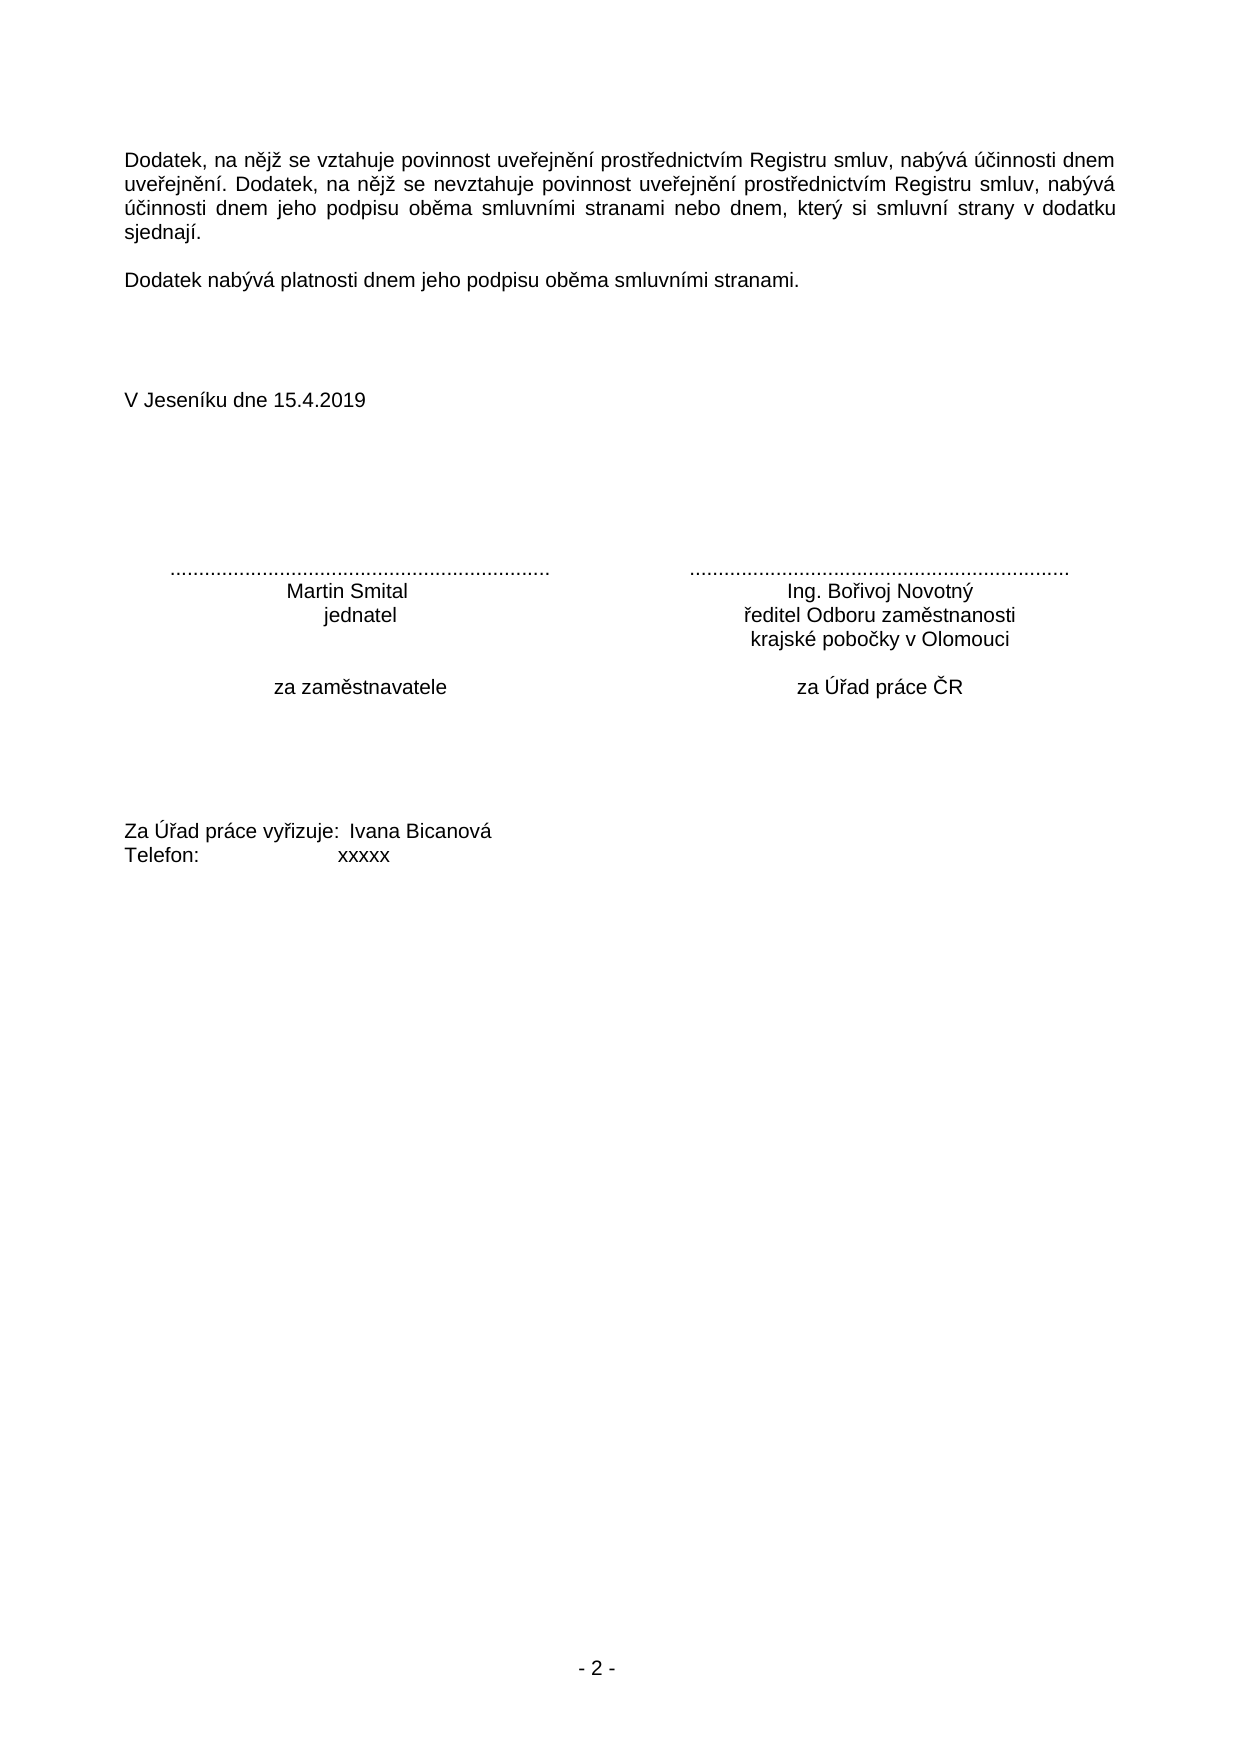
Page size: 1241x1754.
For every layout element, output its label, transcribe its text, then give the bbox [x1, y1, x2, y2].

text ředitel Odboru zaměstnanosti [644, 603, 1116, 627]
text Za Úřad práce vyřizuje: Ivana Bicanová [124, 819, 1116, 843]
text za Úřad práce ČR [644, 675, 1116, 699]
text Martin Smital jednatel [124, 579, 596, 627]
text krajské pobočky v Olomouci [644, 627, 1116, 651]
text Dodatek nabývá platnosti dnem jeho podpisu oběma smluvními stranami. [124, 268, 1116, 292]
text Ing. Bořivoj Novotný [644, 579, 1116, 603]
text V Jeseníku dne 15.4.2019 [124, 388, 1116, 412]
text Dodatek, na nějž se vztahuje povinnost uveřejnění prostřednictvím Registru smluv, nabývá účinnosti dnem uveřejnění. Dodatek, na nějž se nevztahuje povinnost uveřejnění prostřednictvím Registru smluv, nabývá účinnosti dnem jeho podpisu oběma smluvními stranami nebo dnem, který si smluvní strany v dodatku sjednají. [124, 148, 1116, 244]
text .................................................................. [124, 555, 596, 579]
text Telefon: xxxxx [124, 843, 1116, 867]
text .................................................................. [644, 555, 1116, 579]
text za zaměstnavatele [124, 675, 596, 699]
